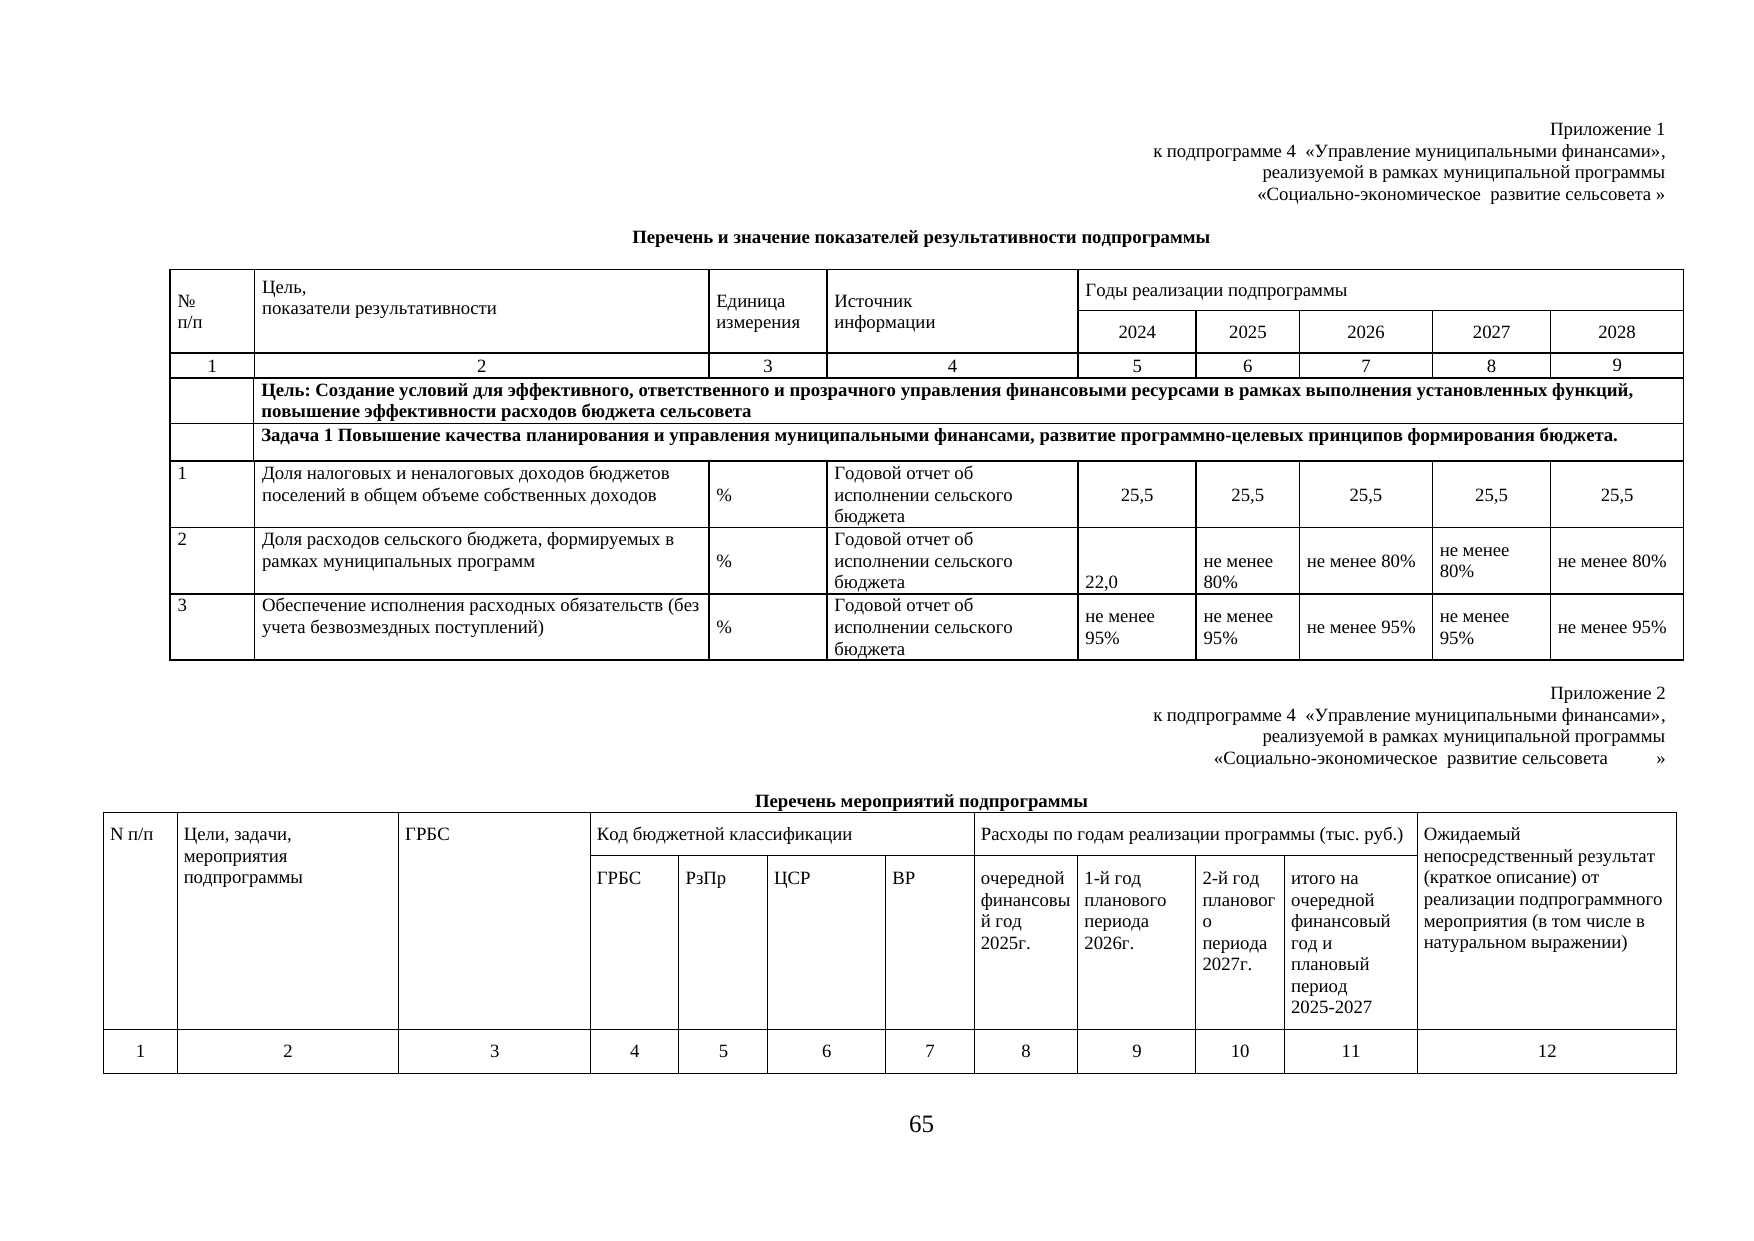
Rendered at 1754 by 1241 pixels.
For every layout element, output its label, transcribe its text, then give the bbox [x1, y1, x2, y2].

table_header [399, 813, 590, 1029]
text Перечень и значение показателей результативности подпрограммы [177, 226, 1665, 247]
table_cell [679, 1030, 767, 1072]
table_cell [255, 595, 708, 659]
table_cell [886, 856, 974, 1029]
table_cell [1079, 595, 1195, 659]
text Приложение 1 [177, 118, 1665, 140]
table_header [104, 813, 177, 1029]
text реализуемой в рамках муниципальной программы [177, 725, 1665, 747]
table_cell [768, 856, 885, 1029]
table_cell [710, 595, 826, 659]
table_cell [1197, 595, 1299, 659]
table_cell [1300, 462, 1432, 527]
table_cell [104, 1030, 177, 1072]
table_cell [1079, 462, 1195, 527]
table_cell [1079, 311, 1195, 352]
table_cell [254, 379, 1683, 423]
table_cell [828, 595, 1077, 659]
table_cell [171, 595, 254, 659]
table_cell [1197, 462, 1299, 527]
text Перечень мероприятий подпрограммы [177, 790, 1665, 812]
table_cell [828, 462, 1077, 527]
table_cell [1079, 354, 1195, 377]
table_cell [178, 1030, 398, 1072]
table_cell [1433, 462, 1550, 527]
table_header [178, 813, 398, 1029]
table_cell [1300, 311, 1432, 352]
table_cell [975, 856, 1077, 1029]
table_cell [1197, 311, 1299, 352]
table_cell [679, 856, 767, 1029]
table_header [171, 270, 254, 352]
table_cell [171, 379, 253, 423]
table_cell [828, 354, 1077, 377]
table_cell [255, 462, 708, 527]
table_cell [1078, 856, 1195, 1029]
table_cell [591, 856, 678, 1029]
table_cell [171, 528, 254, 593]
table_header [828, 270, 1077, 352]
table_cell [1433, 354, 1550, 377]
text «Социально-экономическое развитие сельсовета » [177, 747, 1665, 768]
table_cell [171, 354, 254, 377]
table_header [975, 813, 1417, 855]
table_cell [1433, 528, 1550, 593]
text к подпрограмме 4 «Управление муниципальными финансами», [177, 704, 1665, 725]
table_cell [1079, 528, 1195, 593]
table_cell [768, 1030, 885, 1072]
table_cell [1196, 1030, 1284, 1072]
text Приложение 2 [177, 682, 1665, 704]
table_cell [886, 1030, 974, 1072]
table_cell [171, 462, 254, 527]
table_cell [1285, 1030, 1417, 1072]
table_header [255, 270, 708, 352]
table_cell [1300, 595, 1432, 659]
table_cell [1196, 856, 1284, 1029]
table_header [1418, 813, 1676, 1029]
text к подпрограмме 4 «Управление муниципальными финансами», [177, 140, 1665, 161]
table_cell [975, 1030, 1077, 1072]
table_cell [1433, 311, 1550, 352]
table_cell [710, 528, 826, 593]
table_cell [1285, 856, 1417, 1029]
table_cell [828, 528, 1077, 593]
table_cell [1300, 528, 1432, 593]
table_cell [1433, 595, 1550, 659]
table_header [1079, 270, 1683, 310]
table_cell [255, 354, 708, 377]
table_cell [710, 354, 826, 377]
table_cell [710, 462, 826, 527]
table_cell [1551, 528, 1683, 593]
text «Социально-экономическое развитие сельсовета » [177, 183, 1665, 204]
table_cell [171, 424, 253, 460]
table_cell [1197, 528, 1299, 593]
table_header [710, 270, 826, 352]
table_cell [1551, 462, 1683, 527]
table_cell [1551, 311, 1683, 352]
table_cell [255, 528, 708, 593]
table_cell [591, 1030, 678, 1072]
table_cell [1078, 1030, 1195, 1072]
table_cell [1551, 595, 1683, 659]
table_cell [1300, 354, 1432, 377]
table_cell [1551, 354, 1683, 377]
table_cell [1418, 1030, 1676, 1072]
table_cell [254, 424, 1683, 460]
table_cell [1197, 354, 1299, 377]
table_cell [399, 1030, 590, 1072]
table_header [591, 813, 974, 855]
text реализуемой в рамках муниципальной программы [177, 161, 1665, 183]
